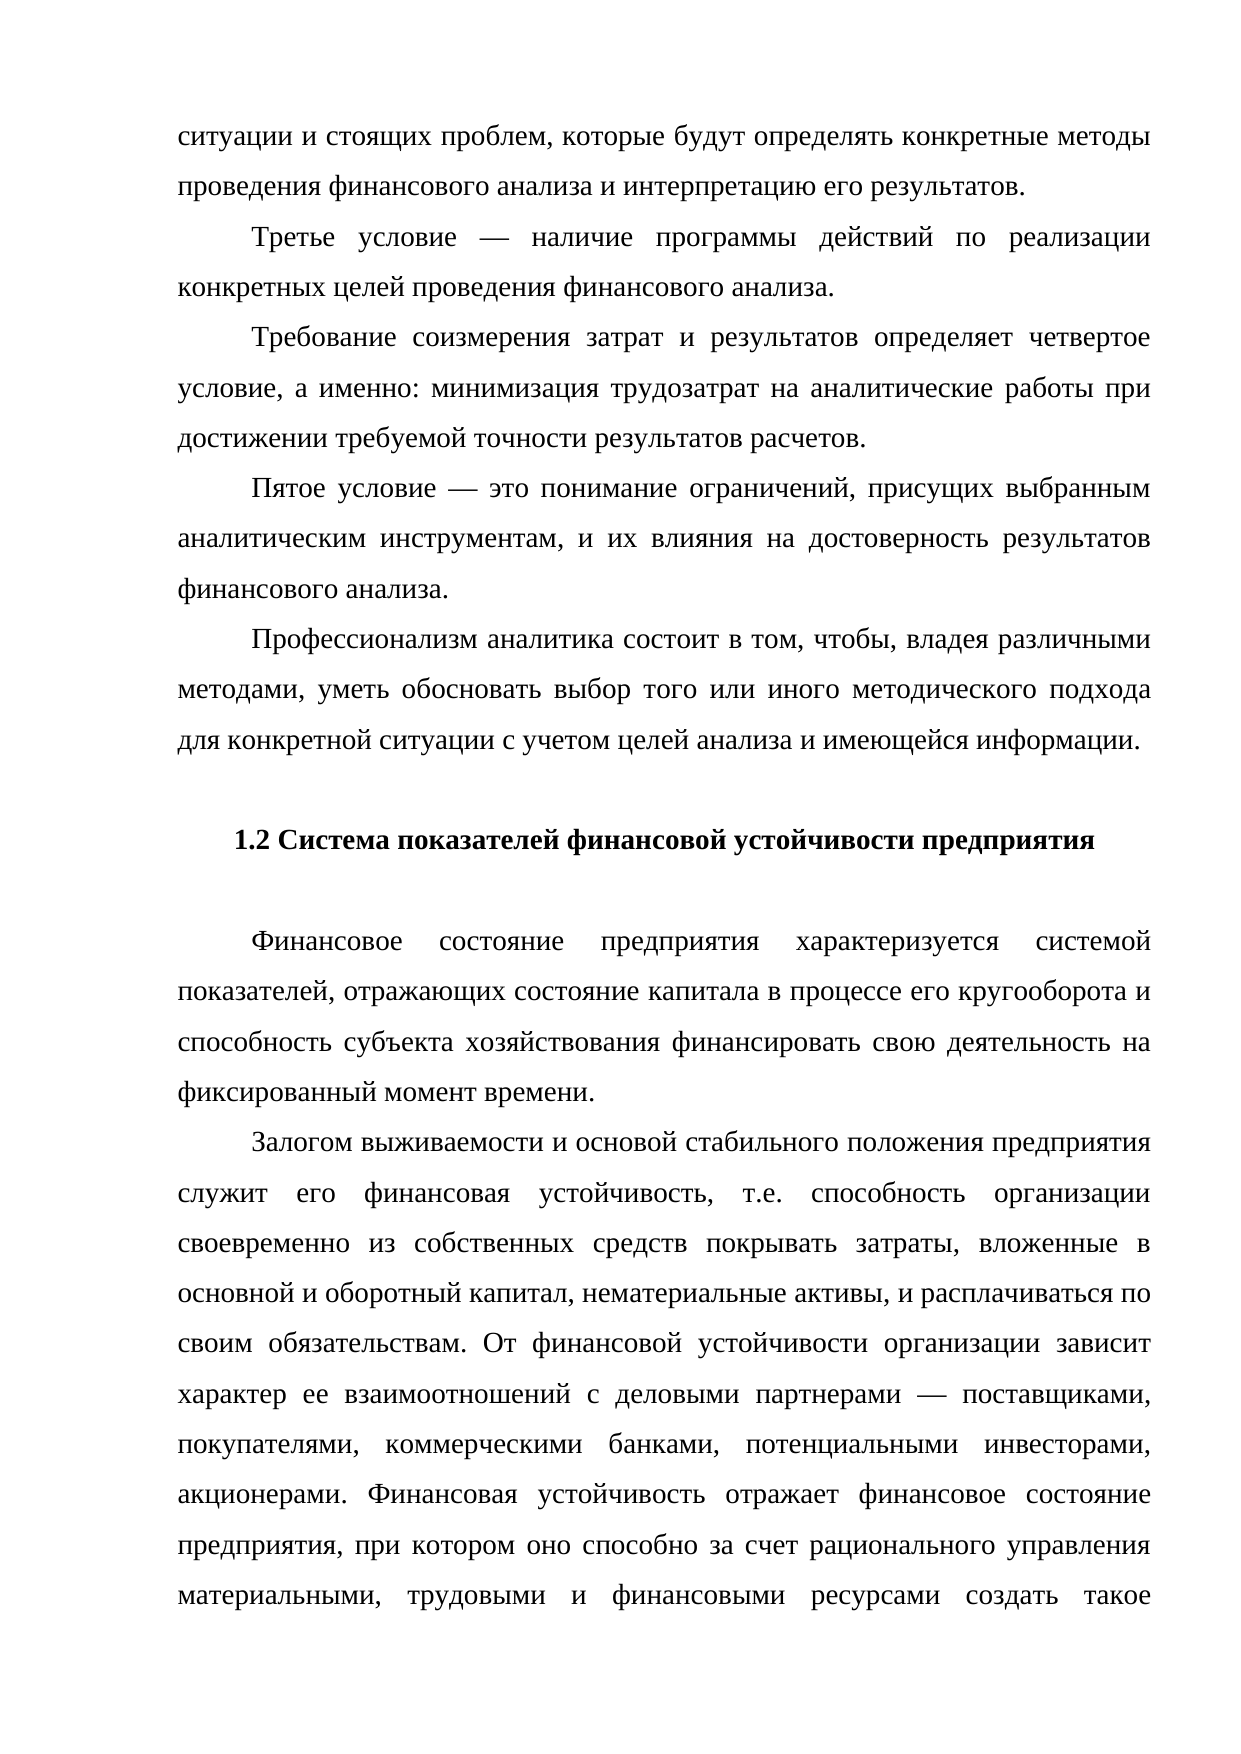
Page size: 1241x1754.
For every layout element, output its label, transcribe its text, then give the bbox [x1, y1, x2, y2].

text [177, 1124, 1152, 1611]
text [177, 118, 1152, 202]
text Финансовое состояние предприятия характеризуется системой показателей, отражающих состояние капитала в процессе его кругооборота и способность субъекта хозяйствования финансировать свою деятельность на фиксированный момент времени. [177, 923, 1152, 1108]
text Пятое условие — это понимание ограничений, присущих выбранным аналитическим инструментам, и их влияния на достоверность результатов финансового анализа. [177, 470, 1152, 604]
subtitle 1.2 Система показателей финансовой устойчивости предприятия [177, 822, 1152, 856]
text Профессионализм аналитика состоит в том, чтобы, владея различными методами, уметь обосновать выбор того или иного методического подхода для конкретной ситуации с учетом целей анализа и имеющейся информации. [177, 621, 1152, 755]
text Третье условие — наличие программы действий по реализации конкретных целей проведения финансового анализа. [177, 219, 1152, 303]
text Требование соизмерения затрат и результатов определяет четвертое условие, а именно: минимизация трудозатрат на аналитические работы при достижении требуемой точности результатов расчетов. [177, 319, 1152, 453]
